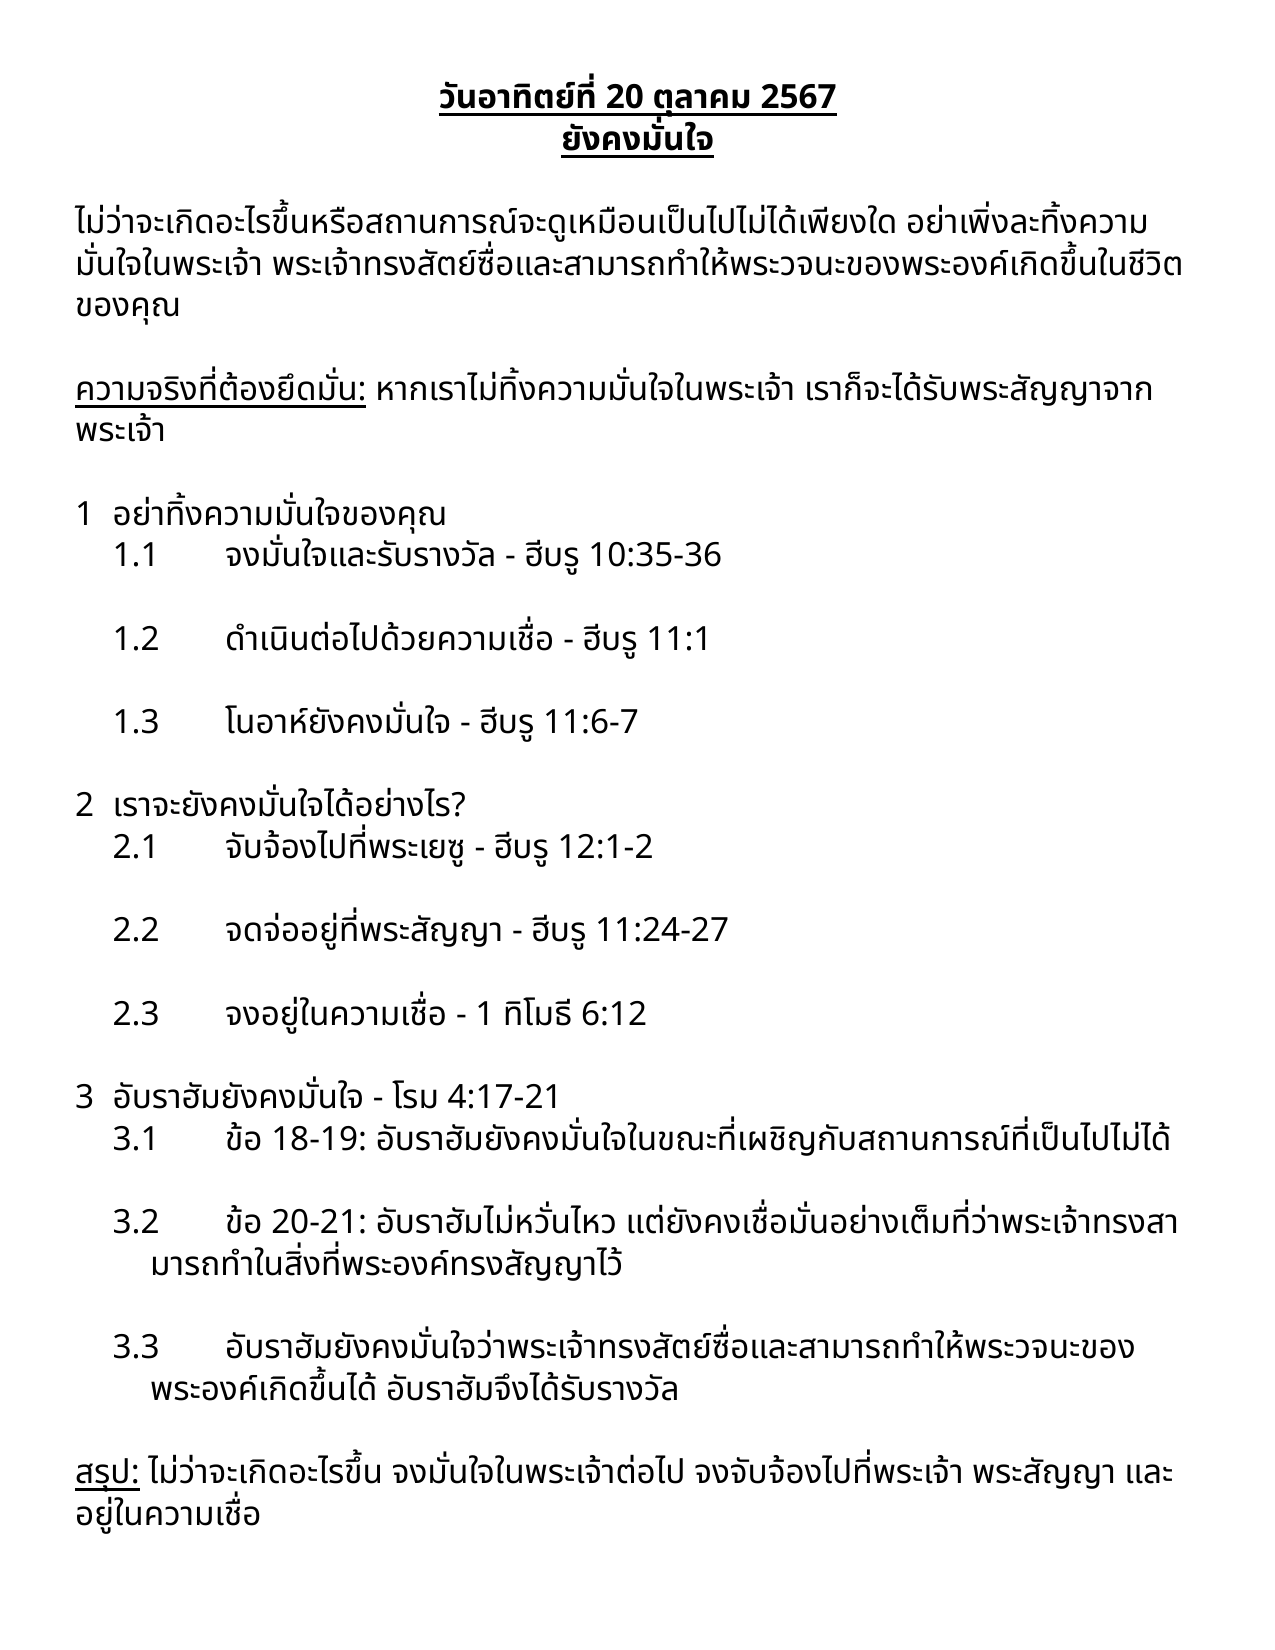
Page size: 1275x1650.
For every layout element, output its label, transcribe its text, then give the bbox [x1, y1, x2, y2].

list เราจะยังคงมั่นใจได้อย่างไร? [75, 783, 1200, 825]
list จดจ่ออยู่ที่พระสัญญา - ฮีบรู 11:24-27 [112, 908, 1200, 950]
list ข้อ 20-21: อับราฮัมไม่หวั่นไหว แต่ยังคงเชื่อมั่นอย่างเต็มที่ว่าพระเจ้าทรงสามารถทําในสิ่งที่พระองค์ทรงสัญญาไว้ [112, 1200, 1200, 1283]
text สรุป: ไม่ว่าจะเกิดอะไรขึ้น จงมั่นใจในพระเจ้าต่อไป จงจับจ้องไปที่พระเจ้า พระสัญญา และอยู่ในความเชื่อ [75, 1450, 1200, 1533]
list ดําเนินต่อไปด้วยความเชื่อ - ฮีบรู 11:1 [112, 617, 1200, 658]
list ข้อ 18-19: อับราฮัมยังคงมั่นใจในขณะที่เผชิญกับสถานการณ์ที่เป็นไปไม่ได้ [112, 1117, 1200, 1158]
list จงมั่นใจและรับรางวัล - ฮีบรู 10:35-36 [112, 533, 1200, 575]
text วันอาทิตย์ที่ 20 ตุลาคม 2567 [75, 75, 1200, 117]
text ไม่ว่าจะเกิดอะไรขึ้นหรือสถานการณ์จะดูเหมือนเป็นไปไม่ได้เพียงใด อย่าเพิ่งละทิ้งความมั่นใจในพระเจ้า พระเจ้าทรงสัตย์ซื่อและสามารถทําให้พระวจนะของพระองค์เกิดขึ้นในชีวิตของคุณ [75, 200, 1200, 325]
list อับราฮัมยังคงมั่นใจว่าพระเจ้าทรงสัตย์ซื่อและสามารถทําให้พระวจนะของพระองค์เกิดขึ้นได้ อับราฮัมจึงได้รับรางวัล [112, 1325, 1200, 1408]
list อับราฮัมยังคงมั่นใจ - โรม 4:17-21 [75, 1075, 1200, 1117]
list จงอยู่ในความเชื่อ - 1 ทิโมธี 6:12 [112, 992, 1200, 1033]
list โนอาห์ยังคงมั่นใจ - ฮีบรู 11:6-7 [112, 700, 1200, 742]
list จับจ้องไปที่พระเยซู - ฮีบรู 12:1-2 [112, 825, 1200, 867]
text ยังคงมั่นใจ [75, 117, 1200, 158]
list อย่าทิ้งความมั่นใจของคุณ [75, 492, 1200, 533]
text ความจริงที่ต้องยึดมั่น: หากเราไม่ทิ้งความมั่นใจในพระเจ้า เราก็จะได้รับพระสัญญาจากพระเจ้า [75, 367, 1200, 450]
